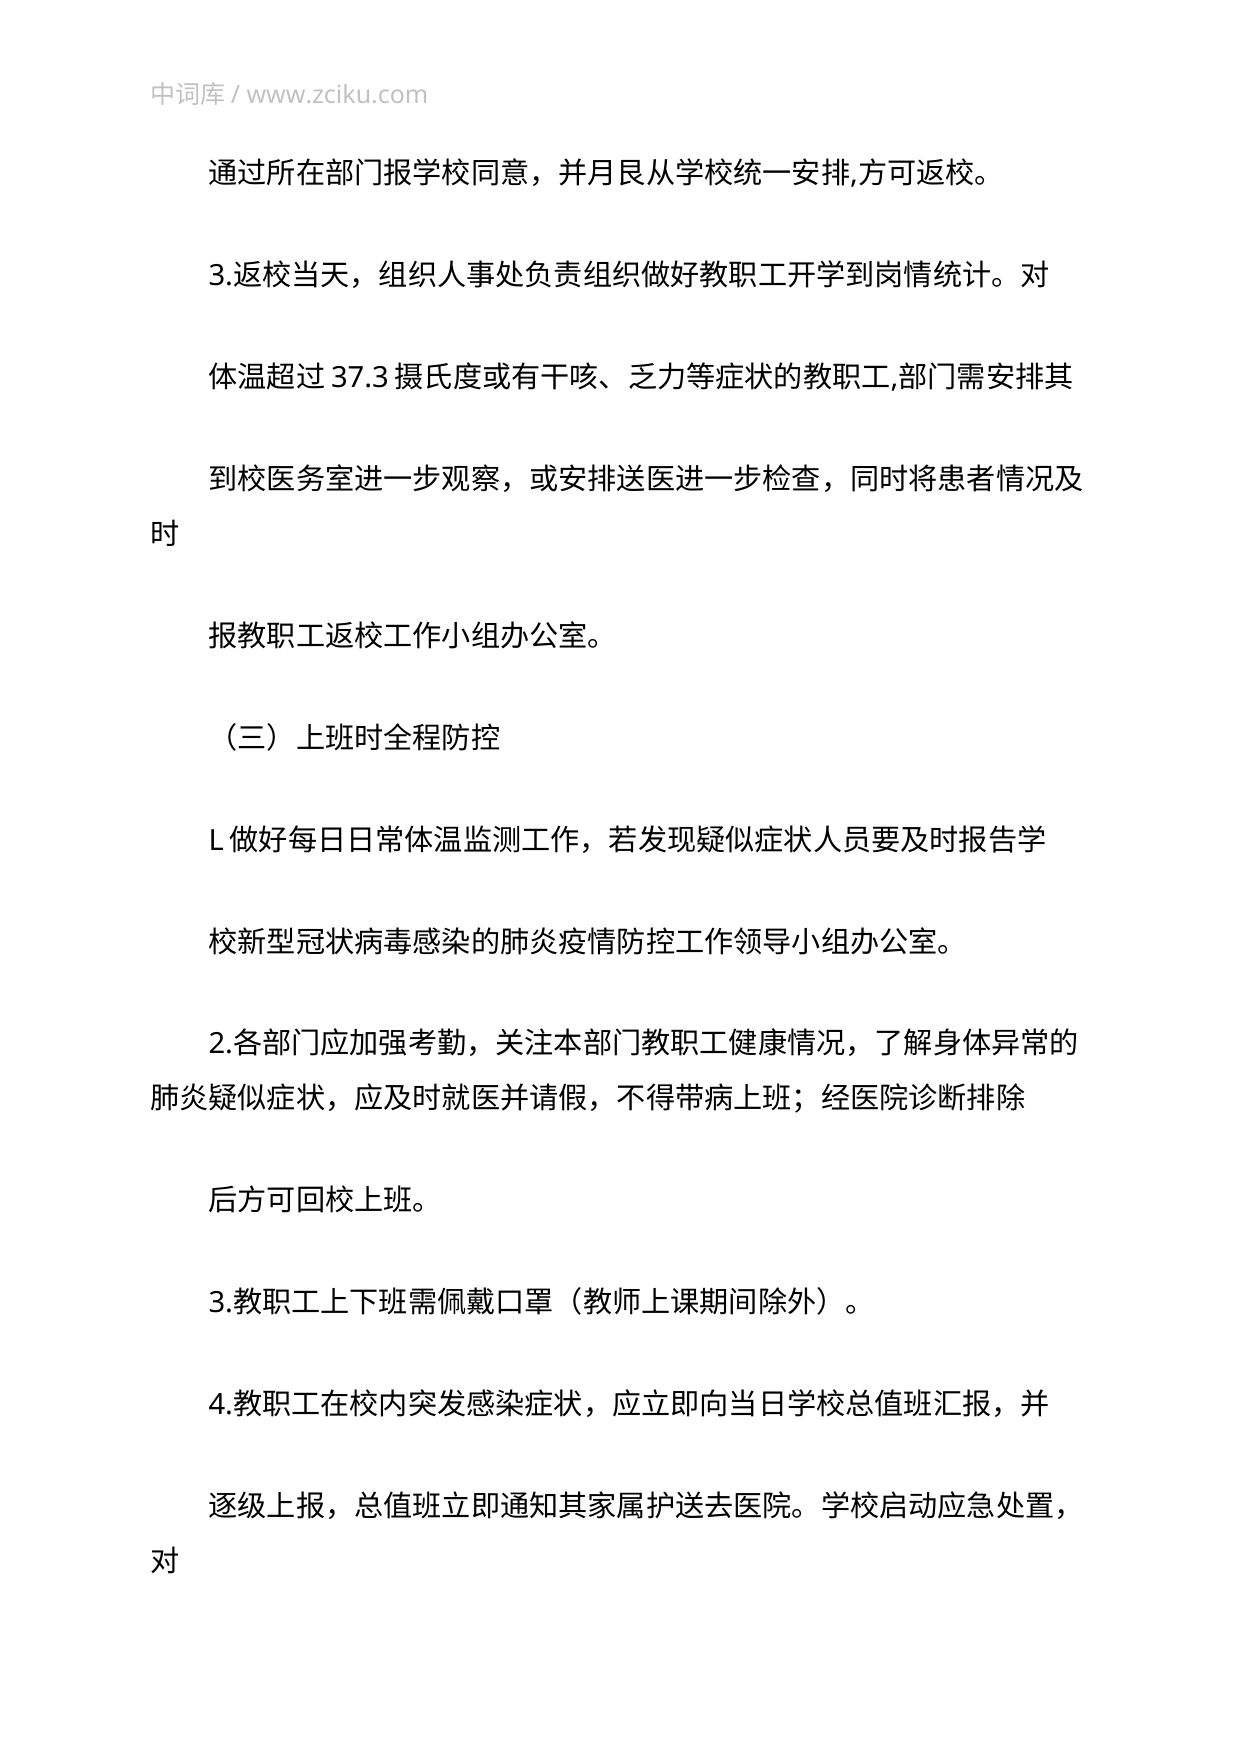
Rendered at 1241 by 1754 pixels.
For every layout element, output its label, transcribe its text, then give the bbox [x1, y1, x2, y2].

text L做好每日日常体温监测工作，若发现疑似症状人员要及时报告学 [150, 816, 1090, 858]
text 2.各部门应加强考勤，关注本部门教职工健康情况，了解身体异常的肺炎疑似症状，应及时就医并请假，不得带病上班；经医院诊断排除 [150, 1020, 1090, 1117]
text 逐级上报，总值班立即通知其家属护送去医院。学校启动应急处置，对 [150, 1482, 1090, 1579]
text （三）上班时全程防控 [150, 714, 1090, 757]
text 后方可回校上班。 [150, 1177, 1090, 1219]
text 3.教职工上下班需佩戴口罩（教师上课期间除外）。 [150, 1278, 1090, 1321]
text 报教职工返校工作小组办公室。 [150, 613, 1090, 655]
text 校新型冠状病毒感染的肺炎疫情防控工作领导小组办公室。 [150, 918, 1090, 960]
text 到校医务室进一步观察，或安排送医进一步检查，同时将患者情况及时 [150, 456, 1090, 553]
text 通过所在部门报学校同意，并月艮从学校统一安排,方可返校。 [150, 150, 1090, 192]
text 3.返校当天，组织人事处负责组织做好教职工开学到岗情统计。对 [150, 252, 1090, 294]
text 4.教职工在校内突发感染症状，应立即向当日学校总值班汇报，并 [150, 1380, 1090, 1423]
text 体温超过37.3摄氏度或有干咳、乏力等症状的教职工,部门需安排其 [150, 354, 1090, 396]
